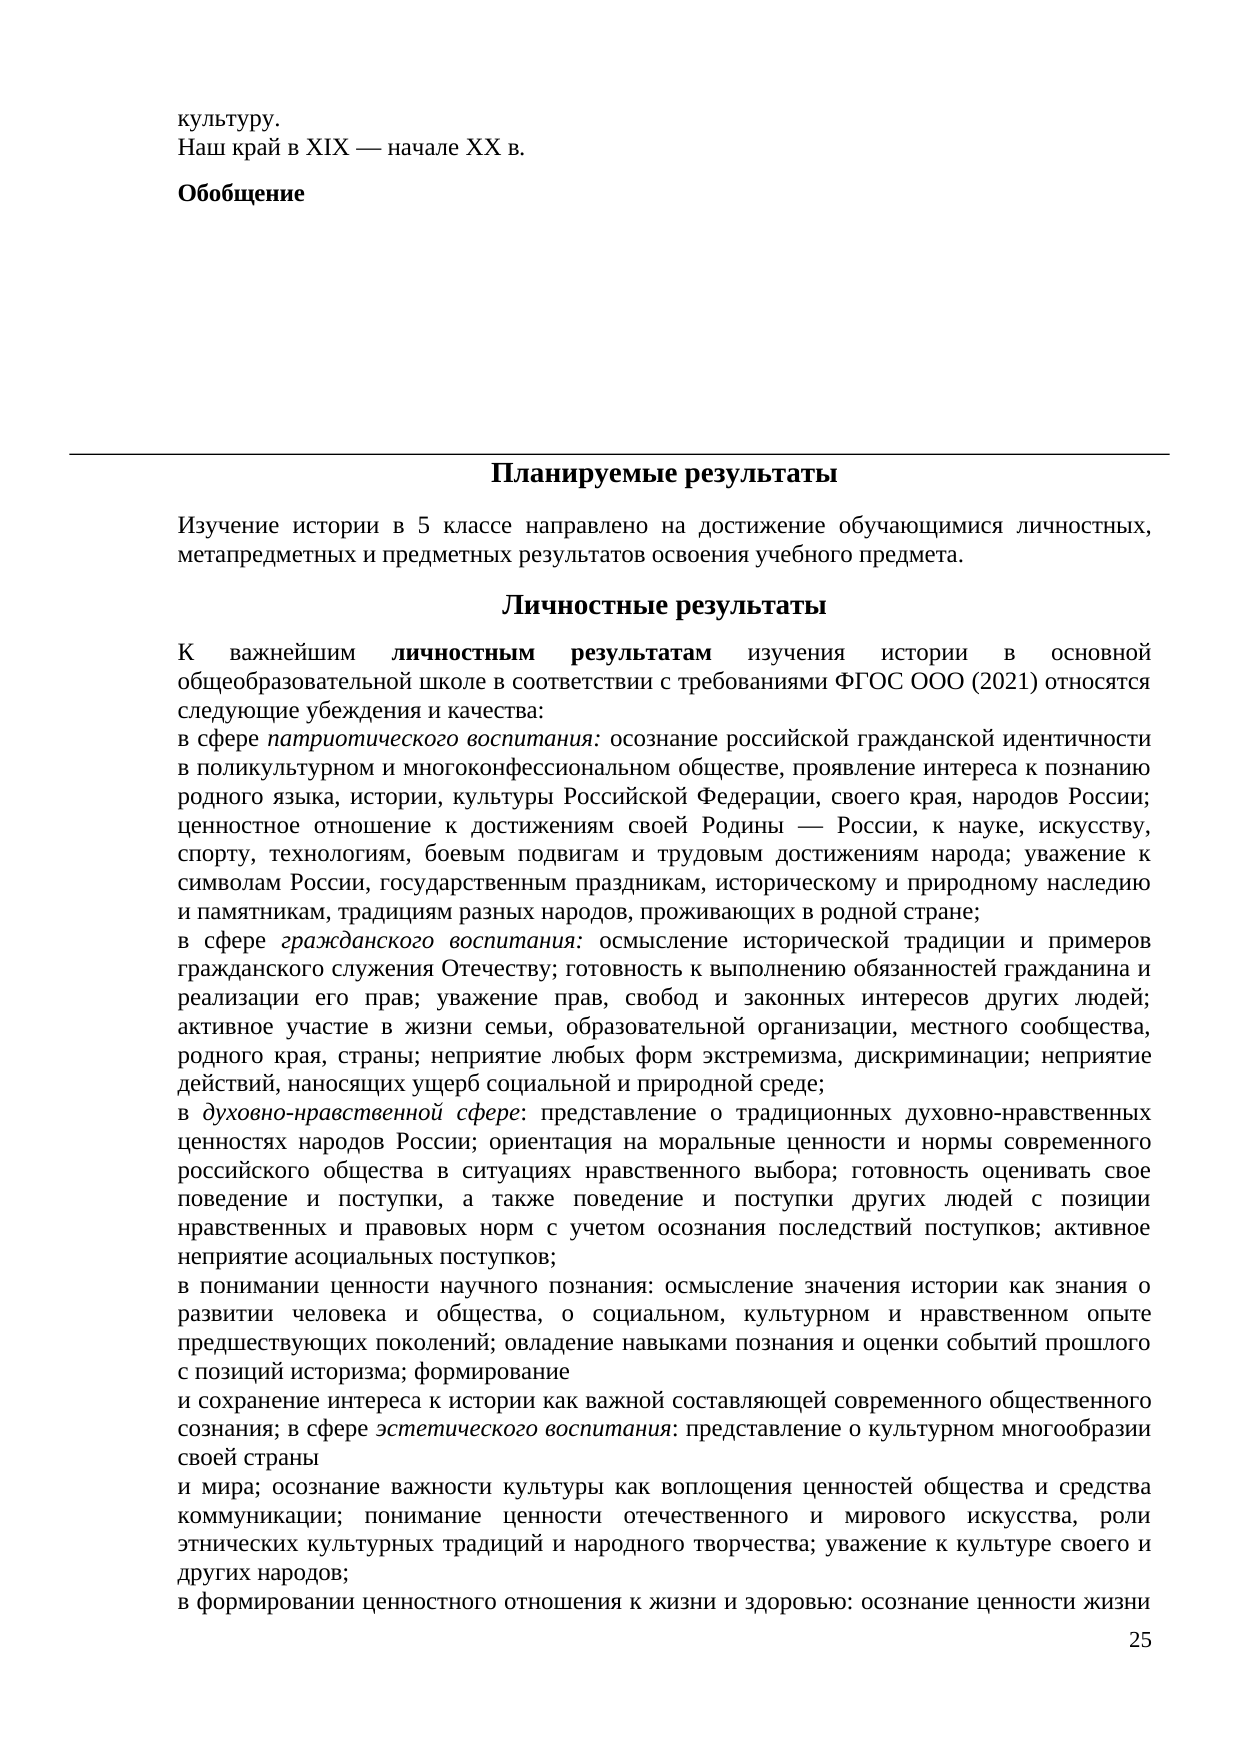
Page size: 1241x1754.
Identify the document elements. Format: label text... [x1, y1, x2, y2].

text К важнейшим личностным результатам изучения истории в основной общеобразовательной школе в соответствии с требованиями ФГОС ООО (2021) относятся следующие убеждения и качества: [177, 637, 1152, 723]
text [177, 103, 1152, 132]
text и сохранение интереса к истории как важной составляющей современного общественного сознания; в сфере эстетического воспитания: представление о культурном многообразии своей страны [177, 1385, 1152, 1471]
text Личностные результаты [177, 587, 1152, 621]
text в сфере гражданского воспитания: осмысление исторической традиции и примеров гражданского служения Отечеству; готовность к выполнению обязанностей гражданина и реализации его прав; уважение прав, свобод и законных интересов других людей; активное участие в жизни семьи, образовательной организации, местного сообщества, родного края, страны; неприятие любых форм экстремизма, дискриминации; неприятие действий, наносящих ущерб социальной и природной среде; [177, 925, 1152, 1097]
text Наш край в XIX — начале ХХ в. [177, 132, 1152, 161]
text в понимании ценности научного познания: осмысление значения истории как знания о развитии человека и общества, о социальном, культурном и нравственном опыте предшествующих поколений; овладение навыками познания и оценки событий прошлого с позиций историзма; формирование [177, 1270, 1152, 1385]
text в духовно-нравственной сфере: представление о традиционных духовно-нравственных ценностях народов России; ориентация на моральные ценности и нормы современного российского общества в ситуациях нравственного выбора; готовность оценивать свое поведение и поступки, а также поведение и поступки других людей с позиции нравственных и правовых норм с учетом осознания последствий поступков; активное неприятие асоциальных поступков; [177, 1097, 1152, 1270]
text Изучение истории в 5 классе направлено на достижение обучающимися личностных, метапредметных и предметных результатов освоения учебного предмета. [177, 510, 1152, 568]
text и мира; осознание важности культуры как воплощения ценностей общества и средства коммуникации; понимание ценности отечественного и мирового искусства, роли этнических культурных традиций и народного творчества; уважение к культуре своего и других народов; [177, 1471, 1152, 1586]
text в сфере патриотического воспитания: осознание российской гражданской идентичности в поликультурном и многоконфессиональном обществе, проявление интереса к познанию родного языка, истории, культуры Российской Федерации, своего края, народов России; ценностное отношение к достижениям своей Родины — России, к науке, искусству, спорту, технологиям, боевым подвигам и трудовым достижениям народа; уважение к символам России, государственным праздникам, историческому и природному наследию и памятникам, традициям разных народов, проживающих в родной стране; [177, 723, 1152, 925]
text Обобщение [177, 178, 1152, 207]
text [177, 1586, 1152, 1615]
text Планируемые результаты [177, 441, 1152, 488]
